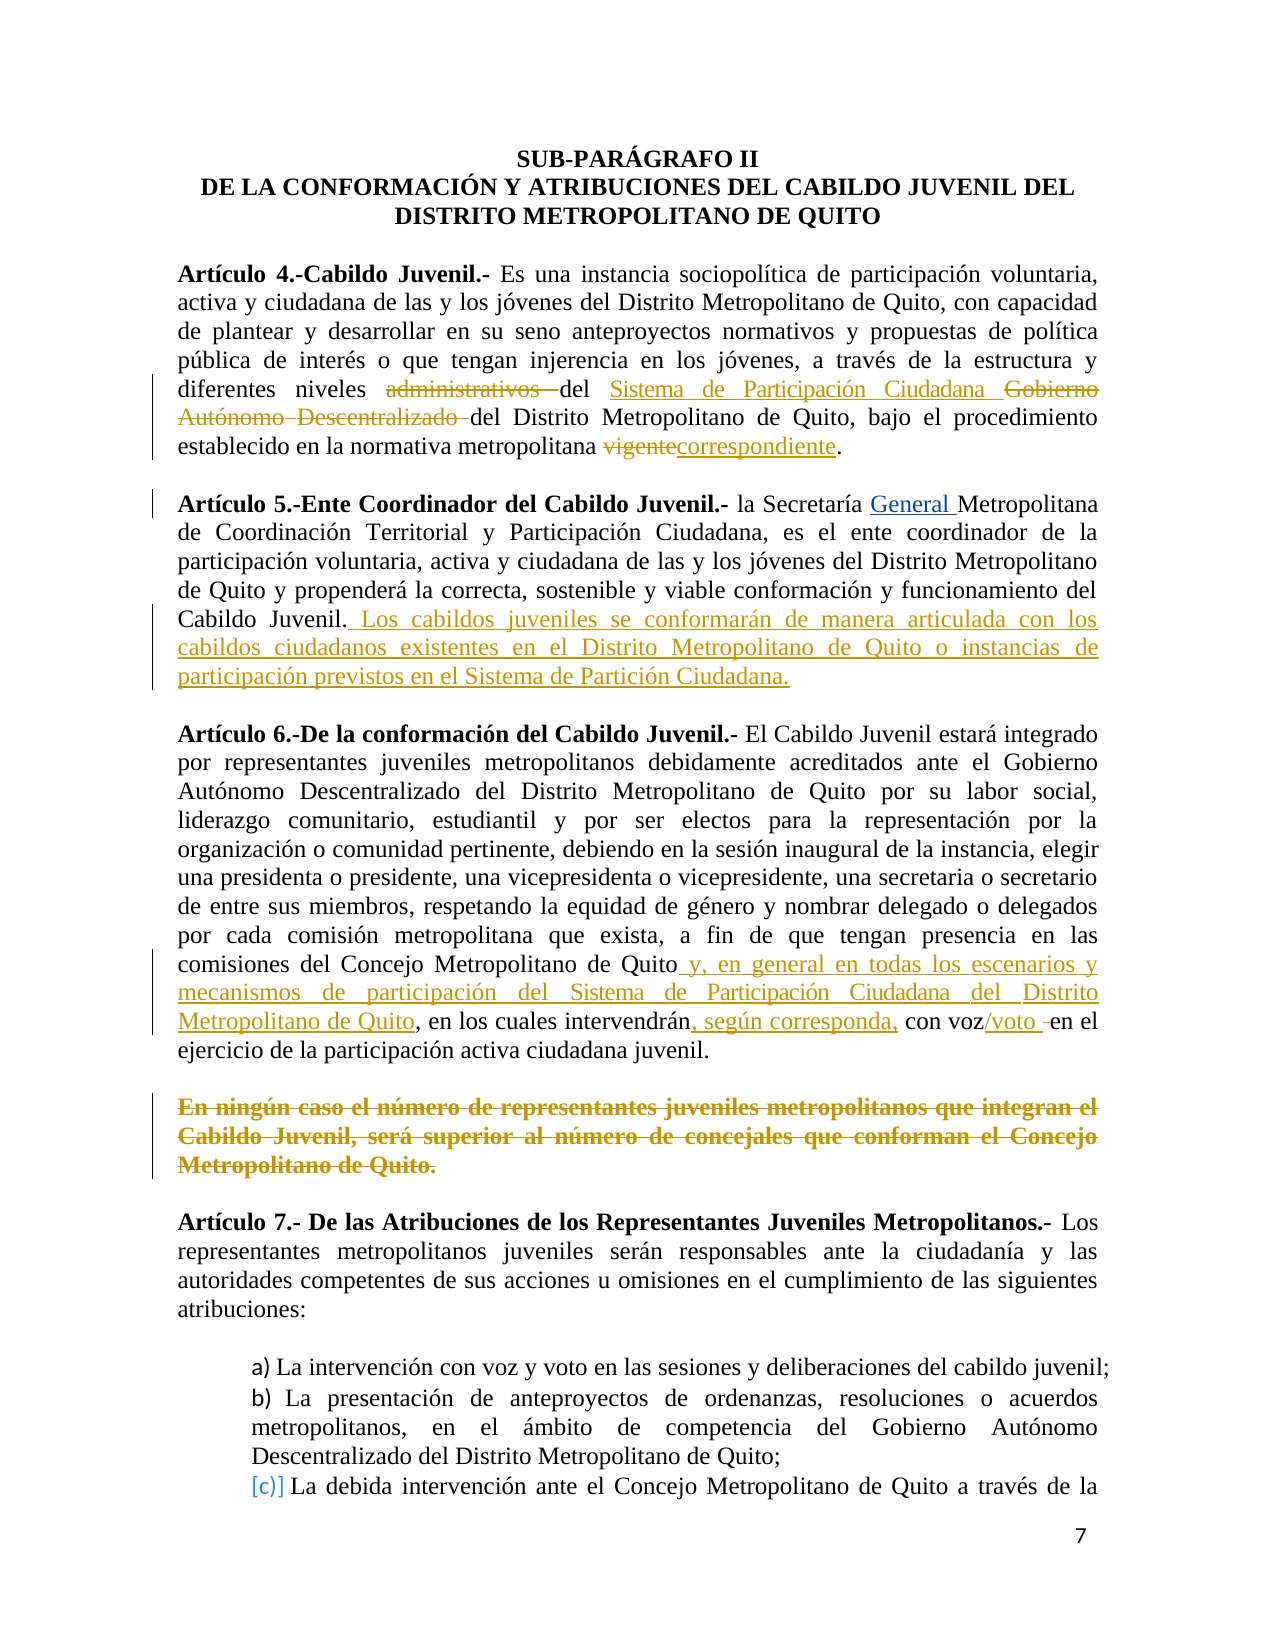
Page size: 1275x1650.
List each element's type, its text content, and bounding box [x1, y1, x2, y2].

text Artículo 7.- De las Atribuciones de los Representantes Juveniles Metropolitanos.- Los representantes metropolitanos juveniles serán responsables ante la ciudadanía y las autoridades competentes de sus acciones u omisiones en el cumplimiento de las siguientes atribuciones: [177, 1207, 1098, 1322]
list La presentación de anteproyectos de ordenanzas, resoluciones o acuerdos metropolitanos, en el ámbito de competencia del Gobierno Autónomo Descentralizado del Distrito Metropolitano de Quito; [251, 1382, 1098, 1470]
text DE LA CONFORMACIÓN Y ATRIBUCIONES DEL CABILDO JUVENIL DEL DISTRITO METROPOLITANO DE QUITO [184, 172, 1092, 230]
text Artículo 6.-De la conformación del Cabildo Juvenil.- El Cabildo Juvenil estará integrado por representantes juveniles metropolitanos debidamente acreditados ante el Gobierno Autónomo Descentralizado del Distrito Metropolitano de Quito por su labor social, liderazgo comunitario, estudiantil y por ser electos para la representación por la organización o comunidad pertinente, debiendo en la sesión inaugural de la instancia, elegir una presidenta o presidente, una vicepresidenta o vicepresidente, una secretaria o secretario de entre sus miembros, respetando la equidad de género y nombrar delegado o delegados por cada comisión metropolitana que exista, a fin de que tengan presencia en las comisiones del Concejo Metropolitano de Quito, en los cuales intervendrán con vozen el ejercicio de la participación activa ciudadana juvenil. [177, 719, 1099, 1064]
list La intervención con voz y voto en las sesiones y deliberaciones del cabildo juvenil; [251, 1351, 1110, 1382]
text Artículo 4.-Cabildo Juvenil.- Es una instancia sociopolítica de participación voluntaria, activa y ciudadana de las y los jóvenes del Distrito Metropolitano de Quito, con capacidad de plantear y desarrollar en su seno anteproyectos normativos y propuestas de política pública de interés o que tengan injerencia en los jóvenes, a través de la estructura y diferentes niveles del del Distrito Metropolitano de Quito, bajo el procedimiento establecido en la normativa metropolitana . [177, 259, 1099, 460]
text En ningún caso el número de representantes juveniles metropolitanos que integran el Cabildo Juvenil, será superior al número de concejales que conforman el Concejo Metropolitano de Quito. [177, 1092, 1099, 1108]
text Artículo 5.-Ente Coordinador del Cabildo Juvenil.- la Secretaría Metropolitana de Coordinación Territorial y Participación Ciudadana, es el ente coordinador de la participación voluntaria, activa y ciudadana de las y los jóvenes del Distrito Metropolitano de Quito y propenderá la correcta, sostenible y viable conformación y funcionamiento del Cabildo Juvenil. [177, 489, 1098, 657]
subtitle SUB-PARÁGRAFO II [184, 144, 1091, 172]
text En ningún caso el número de representantes juveniles metropolitanos que integran el Cabildo Juvenil, será superior al número de concejales que conforman el Concejo Metropolitano de Quito. [177, 1109, 1099, 1179]
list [251, 1470, 1098, 1500]
text Artículo 5.-Ente Coordinador del Cabildo Juvenil.- la Secretaría Metropolitana de Coordinación Territorial y Participación Ciudadana, es el ente coordinador de la participación voluntaria, activa y ciudadana de las y los jóvenes del Distrito Metropolitano de Quito y propenderá la correcta, sostenible y viable conformación y funcionamiento del Cabildo Juvenil. [177, 658, 1098, 690]
